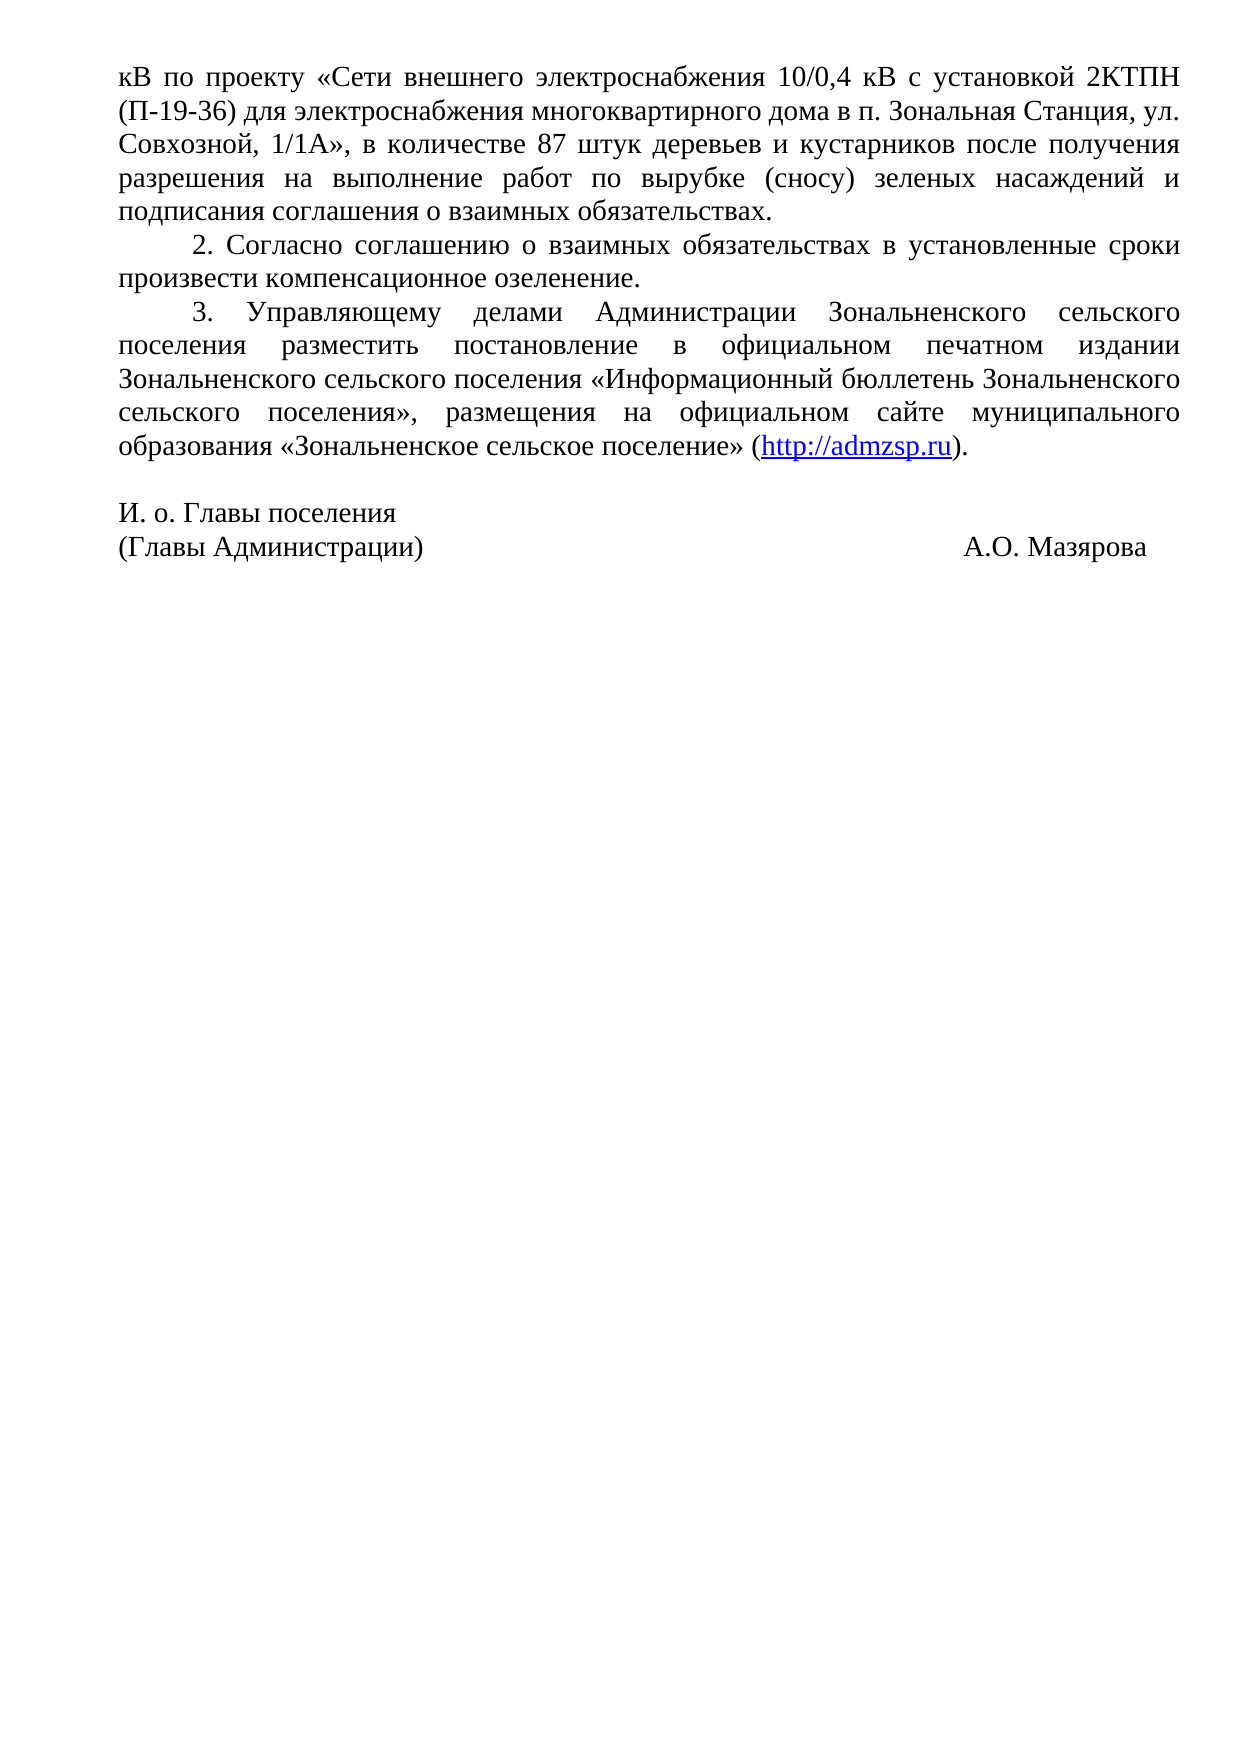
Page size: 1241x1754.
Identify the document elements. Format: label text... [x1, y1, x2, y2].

text 2. Согласно соглашению о взаимных обязательствах в установленные сроки произвести компенсационное озеленение. [118, 227, 1181, 294]
text И. о. Главы поселения [118, 495, 1181, 529]
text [118, 59, 1181, 227]
text 3. Управляющему делами Администрации Зональненского сельского поселения разместить постановление в официальном печатном издании Зональненского сельского поселения «Информационный бюллетень Зональненского сельского поселения», размещения на официальном сайте муниципального образования «Зональненское сельское поселение» (http://admzsp.ru). [118, 294, 1181, 462]
text (Главы Администрации) А.О. Мазярова [118, 529, 1181, 562]
